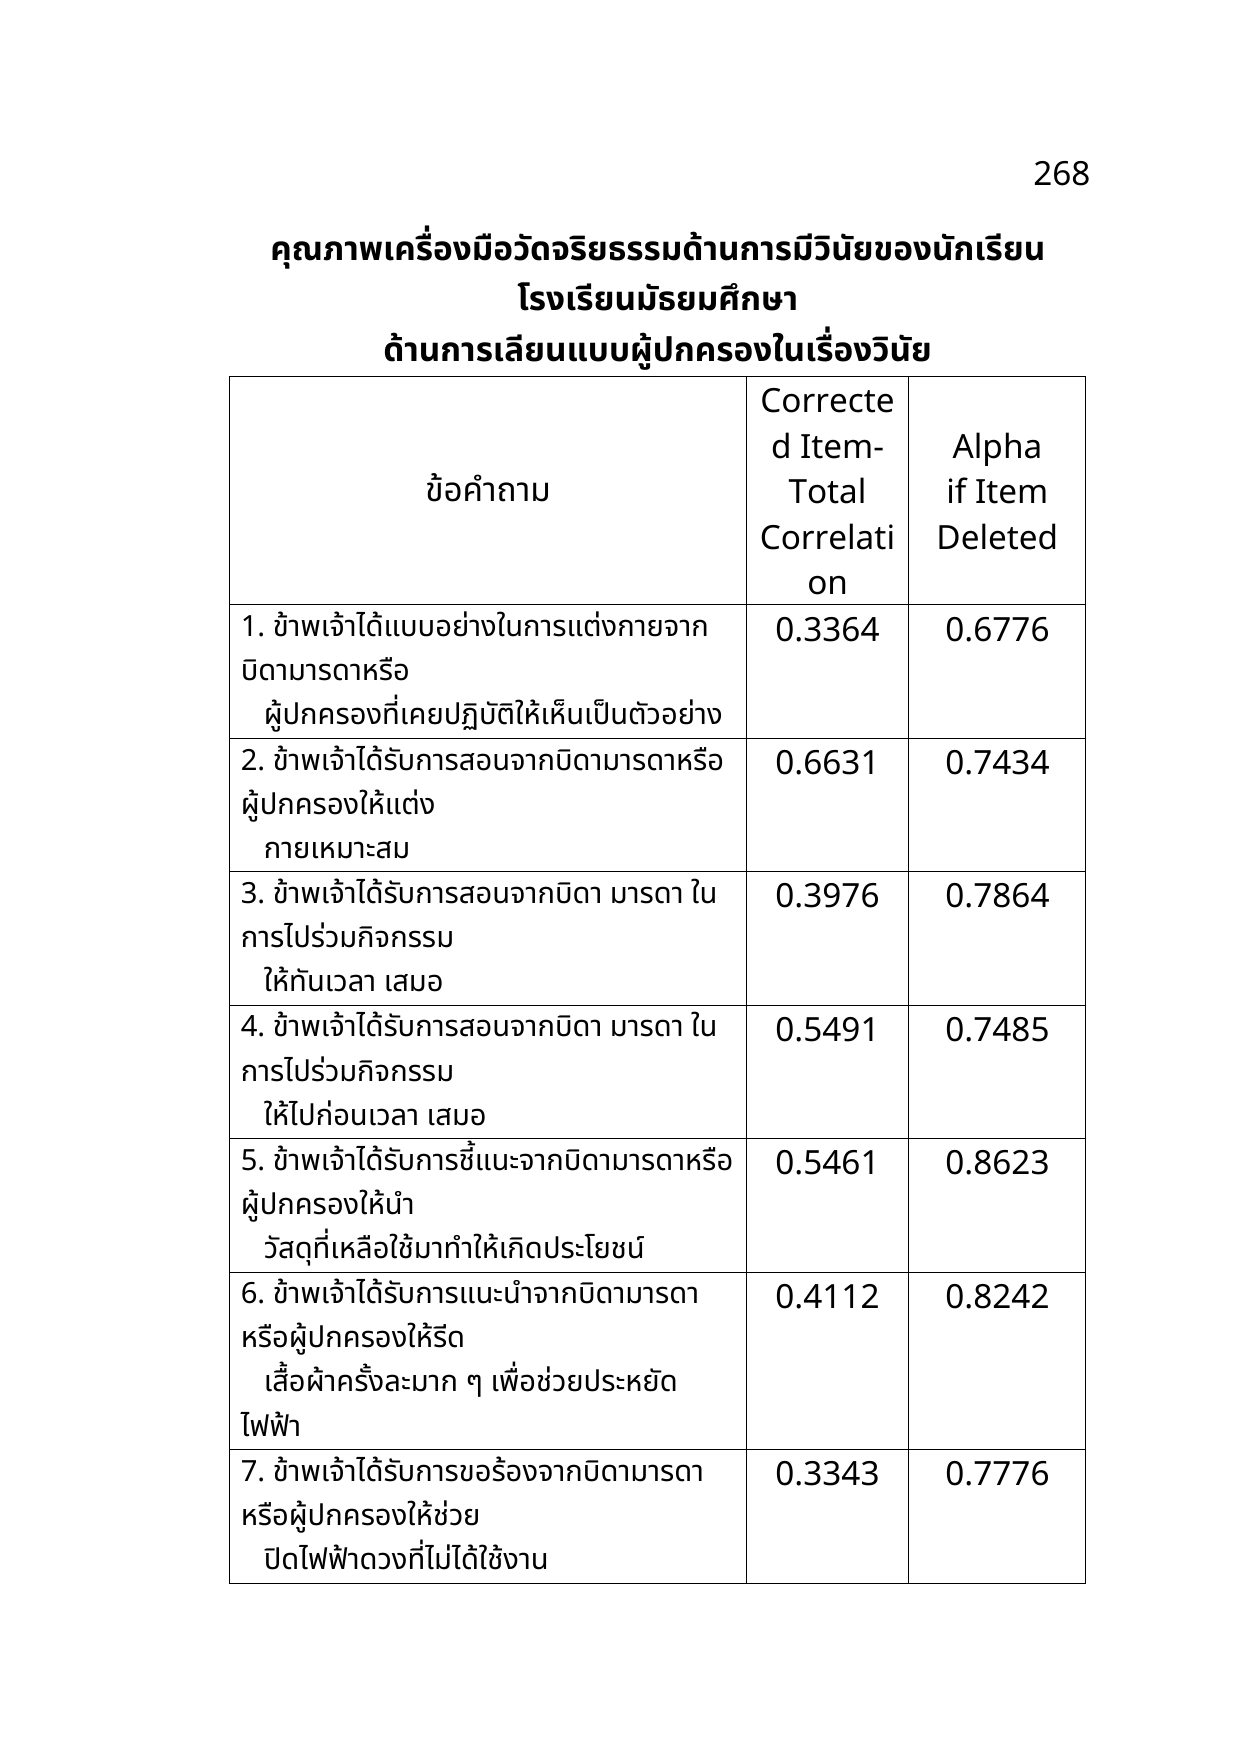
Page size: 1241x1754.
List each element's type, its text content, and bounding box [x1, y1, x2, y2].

table_cell 3. ข้าพเจ้าได้รับการสอนจากบิดา มารดา ในการไปร่วมกิจกรรม ให้ทันเวลา เสมอ [230, 872, 746, 1005]
table_cell 0.5491 [747, 1006, 908, 1138]
table_cell 0.6631 [747, 739, 908, 871]
table_cell 0.4112 [747, 1273, 908, 1449]
table_cell 4. ข้าพเจ้าได้รับการสอนจากบิดา มารดา ในการไปร่วมกิจกรรม ให้ไปก่อนเวลา เสมอ [230, 1006, 746, 1138]
table_cell 0.3343 [747, 1450, 908, 1582]
table_cell 0.3976 [747, 872, 908, 1005]
table_cell 0.8242 [909, 1273, 1085, 1449]
table_cell 0.8623 [909, 1139, 1085, 1272]
table_cell 7. ข้าพเจ้าได้รับการขอร้องจากบิดามารดาหรือผู้ปกครองให้ช่วย ปิดไฟฟ้าดวงที่ไม่ได้ใช้งาน [230, 1450, 746, 1582]
table_cell 5. ข้าพเจ้าได้รับการชี้แนะจากบิดามารดาหรือผู้ปกครองให้นำ วัสดุที่เหลือใช้มาทำให้เกิดประโยชน์ [230, 1139, 746, 1272]
table_cell 0.7434 [909, 739, 1085, 871]
table_cell 6. ข้าพเจ้าได้รับการแนะนำจากบิดามารดาหรือผู้ปกครองให้รีด เสื้อผ้าครั้งละมาก ๆ เพื่อช่วยประหยัดไฟฟ้า [230, 1273, 746, 1449]
table_cell 0.7864 [909, 872, 1085, 1005]
table_cell 0.7776 [909, 1450, 1085, 1582]
table_cell 0.5461 [747, 1139, 908, 1272]
table_cell 0.7485 [909, 1006, 1085, 1138]
table_header Alpha if Item Deleted [909, 377, 1085, 604]
table_cell 1. ข้าพเจ้าได้แบบอย่างในการแต่งกายจากบิดามารดาหรือ ผู้ปกครองที่เคยปฏิบัติให้เห็นเป็นตัวอย่าง [230, 605, 746, 738]
table_cell 2. ข้าพเจ้าได้รับการสอนจากบิดามารดาหรือผู้ปกครองให้แต่ง กายเหมาะสม [230, 739, 746, 871]
table_header ข้อคำถาม [230, 377, 746, 604]
text ด้านการเลียนแบบผู้ปกครองในเรื่องวินัย [225, 326, 1090, 376]
table_header Corrected Item-Total Correlation [747, 377, 908, 604]
table_cell 0.6776 [909, 605, 1085, 738]
text คุณภาพเครื่องมือวัดจริยธรรมด้านการมีวินัยของนักเรียน โรงเรียนมัธยมศึกษา [225, 225, 1090, 326]
table_cell 0.3364 [747, 605, 908, 738]
